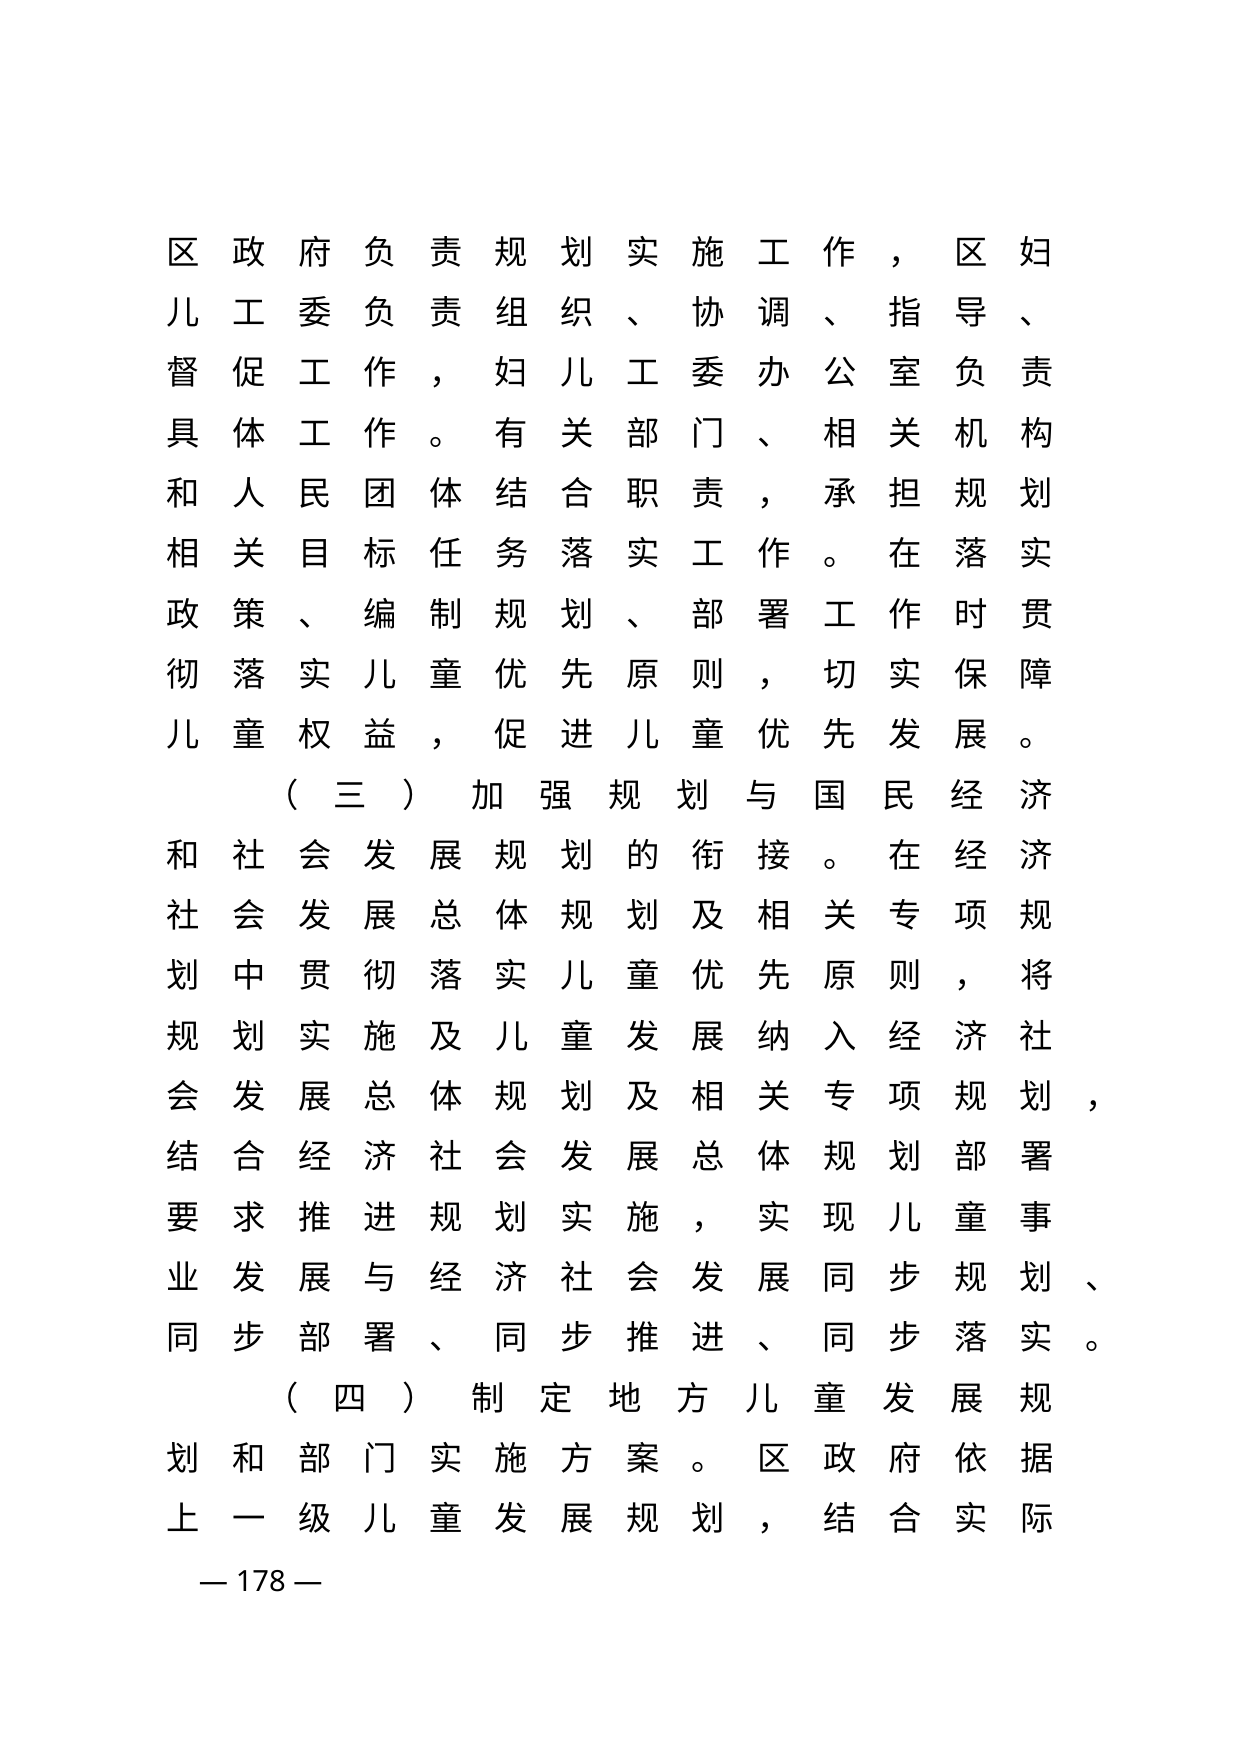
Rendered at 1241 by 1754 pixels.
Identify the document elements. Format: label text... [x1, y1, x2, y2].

text （三）加强规划与国民经济和社会发展规划的衔接。在经济社会发展总体规划及相关专项规划中贯彻落实儿童优先原则，将规划实施及儿童发展纳入经济社会发展总体规划及相关专项规划，结合经济社会发展总体规划部署要求推进规划实施，实现儿童事业发展与经济社会发展同步规划、同步部署、同步推进、同步落实。 [167, 762, 1085, 1365]
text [167, 219, 1085, 762]
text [167, 1365, 1085, 1546]
